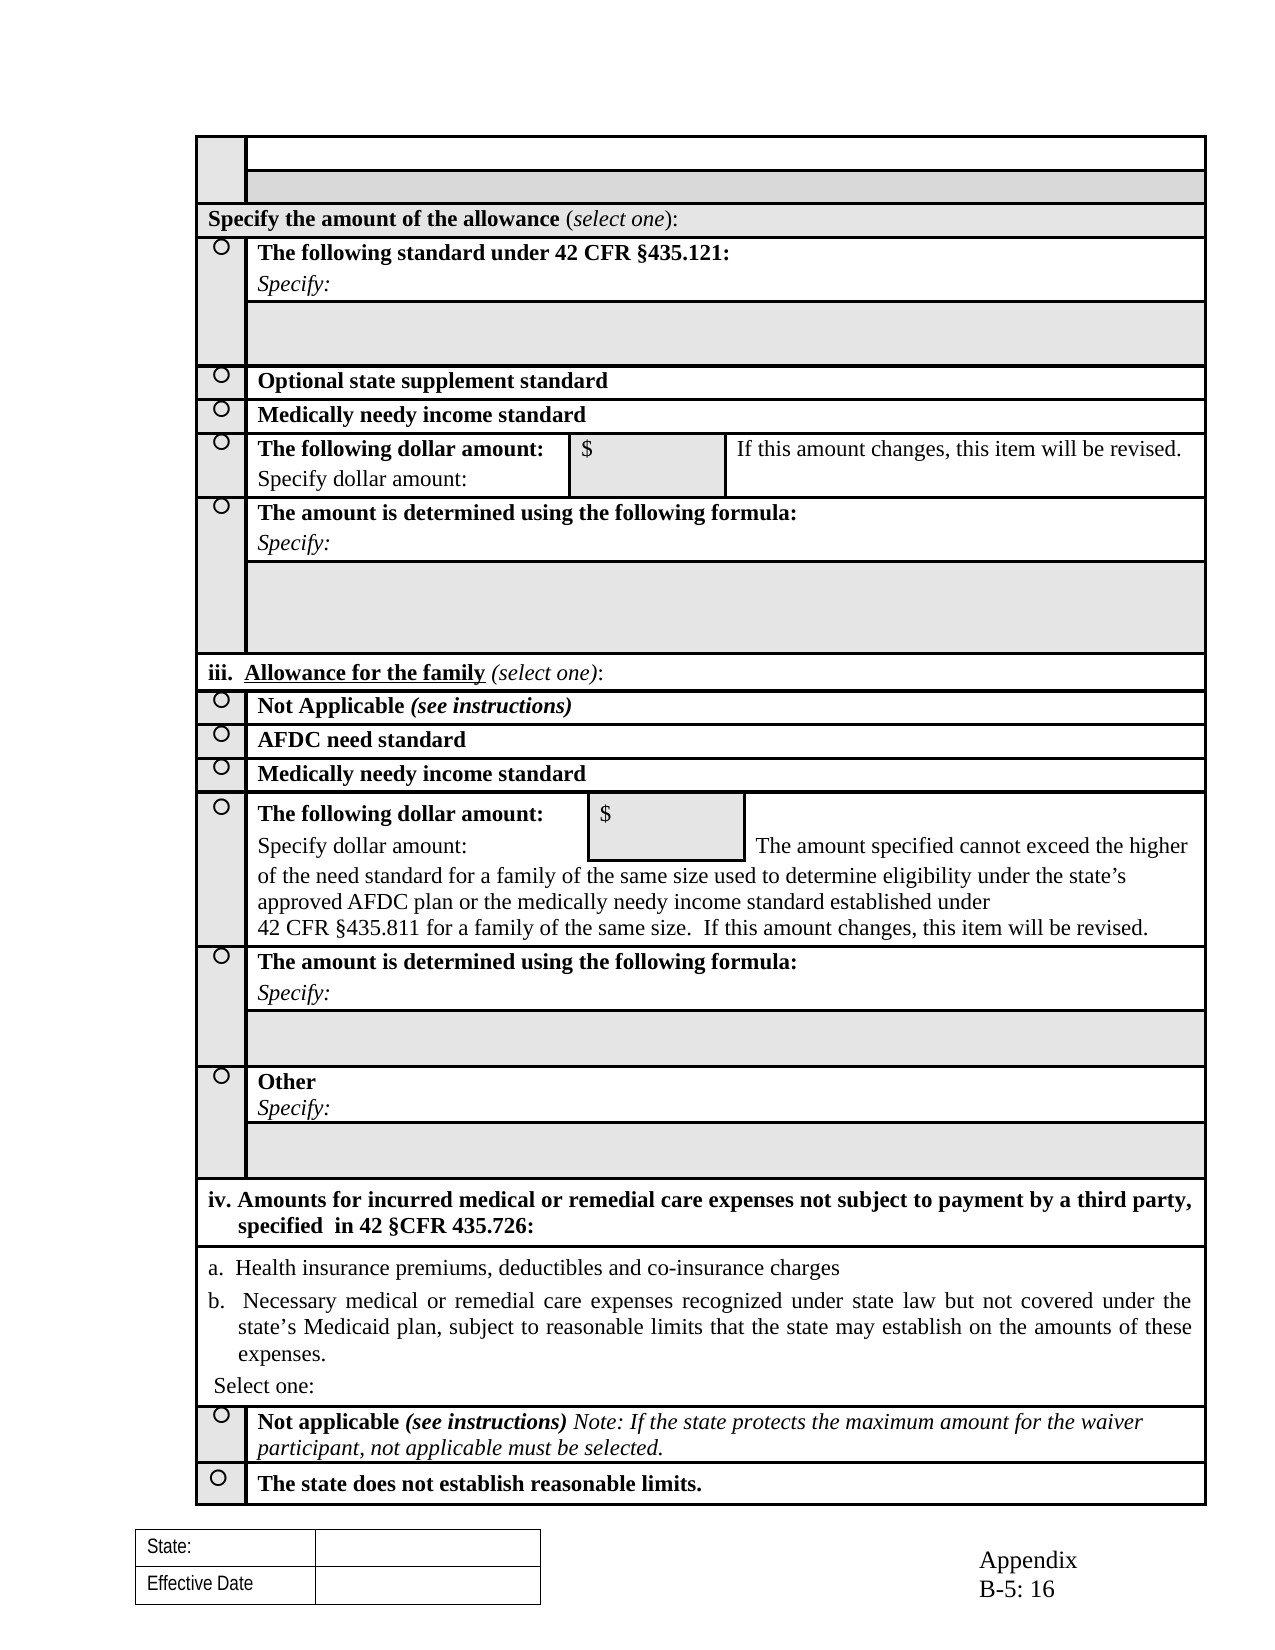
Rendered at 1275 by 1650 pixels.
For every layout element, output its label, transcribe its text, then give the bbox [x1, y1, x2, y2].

table_cell [248, 303, 1204, 364]
table_cell Other Specify: [248, 1068, 1204, 1121]
table_cell [198, 726, 244, 757]
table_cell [248, 138, 1204, 169]
table_cell $ [571, 435, 724, 496]
table_cell a. Health insurance premiums, deductibles and co-insurance charges [198, 1248, 1204, 1287]
table_cell The amount is determined using the following formula: Specify: [248, 499, 1204, 560]
table_cell The state does not establish reasonable limits. [248, 1464, 1204, 1503]
table_cell [248, 172, 1204, 202]
table_cell Medically needy income standard [248, 401, 1204, 432]
table_cell Optional state supplement standard [248, 368, 1204, 398]
table_cell Not Applicable (see instructions) [248, 693, 1204, 723]
table_cell [248, 1012, 1204, 1065]
table_cell of the need standard for a family of the same size used to determine eligibility under the state’s approved AFDC plan or the medically needy income standard established under 42 CFR §435.811 for a family of the same size. If this amount changes, this item will be revised. [248, 859, 1204, 945]
table_cell The following standard under 42 CFR §435.121: Specify: [248, 239, 1204, 300]
table_cell [198, 760, 244, 790]
table_cell [198, 693, 244, 723]
table_cell [198, 794, 244, 945]
table_cell [248, 1124, 1204, 1177]
table_cell Medically needy income standard [248, 760, 1204, 790]
table_cell [198, 499, 244, 652]
table_cell [248, 563, 1204, 652]
table_cell b. Necessary medical or remedial care expenses recognized under state law but not covered under the state’s Medicaid plan, subject to reasonable limits that the state may establish on the amounts of these expenses. Select one: [198, 1287, 1204, 1405]
table_cell [198, 948, 244, 1065]
table_cell The amount is determined using the following formula: Specify: [248, 948, 1204, 1009]
table_cell [198, 401, 244, 432]
table_cell [198, 239, 244, 364]
table_cell [198, 368, 244, 398]
table_cell [198, 1464, 244, 1503]
table_cell [198, 435, 244, 496]
table_cell iv. Amounts for incurred medical or remedial care expenses not subject to payment by a third party, specified in 42 §CFR 435.726: [198, 1180, 1204, 1245]
table_cell [198, 1408, 244, 1461]
table_cell iii. Allowance for the family (select one): [198, 655, 1204, 689]
table_cell AFDC need standard [248, 726, 1204, 757]
table_cell Specify the amount of the allowance (select one): [198, 205, 1204, 236]
table_cell The following dollar amount: Specify dollar amount: [248, 794, 587, 859]
table_cell The following dollar amount: Specify dollar amount: [248, 435, 568, 496]
table_cell If this amount changes, this item will be revised. [727, 435, 1204, 496]
table_cell [198, 138, 244, 202]
table_cell [198, 1068, 244, 1177]
table_cell Not applicable (see instructions) Note: If the state protects the maximum amount for the waiver participant, not applicable must be selected. [248, 1408, 1204, 1461]
table_cell $ [590, 794, 743, 859]
table_cell The amount specified cannot exceed the higher [746, 794, 1204, 859]
